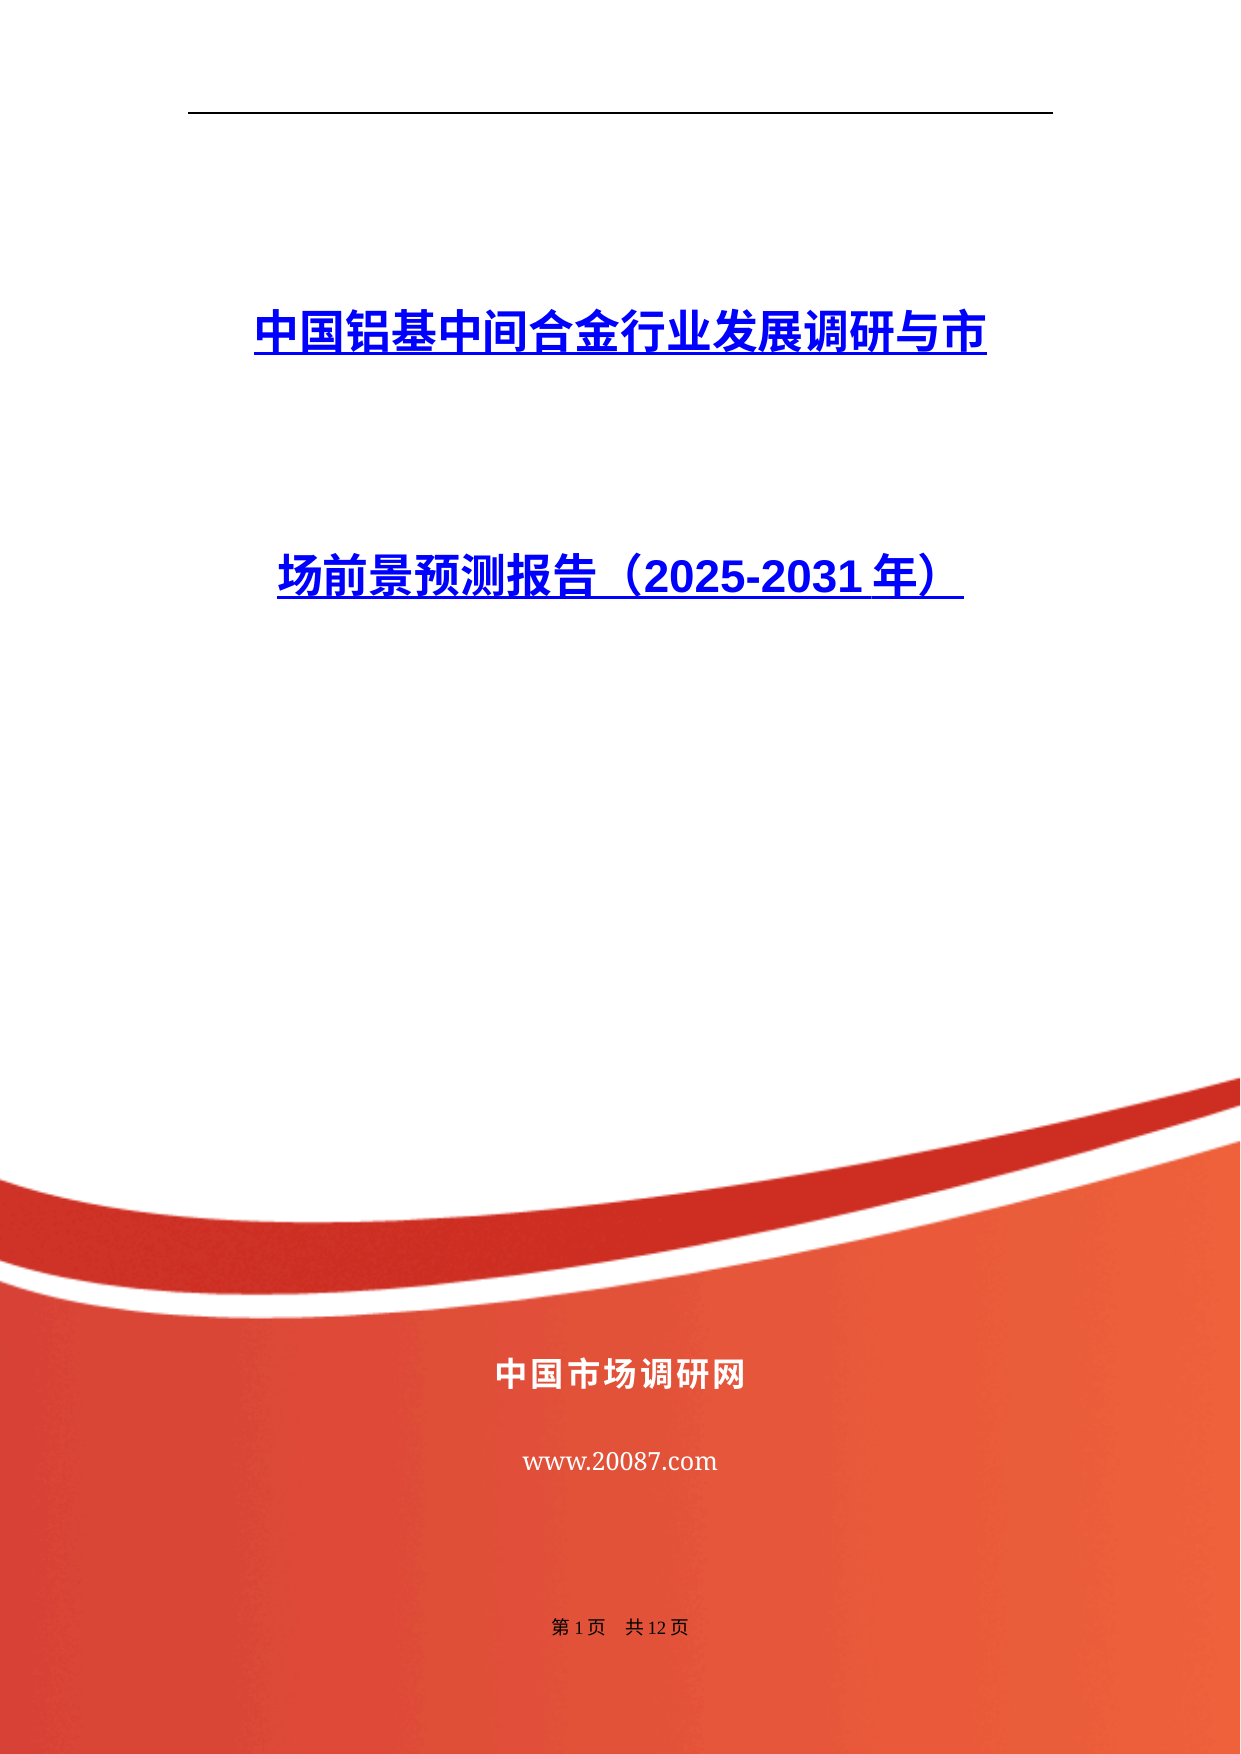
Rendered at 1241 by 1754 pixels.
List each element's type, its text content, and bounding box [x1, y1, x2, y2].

table_header 中国铝基中间合金行业发展调研与市场前景预测报告（2025-2031年） [188, 207, 1053, 773]
text www.20087.com [187, 1428, 1053, 1493]
picture [0, 1006, 1241, 1754]
subtitle 中国市场调研网 [187, 1339, 1053, 1404]
